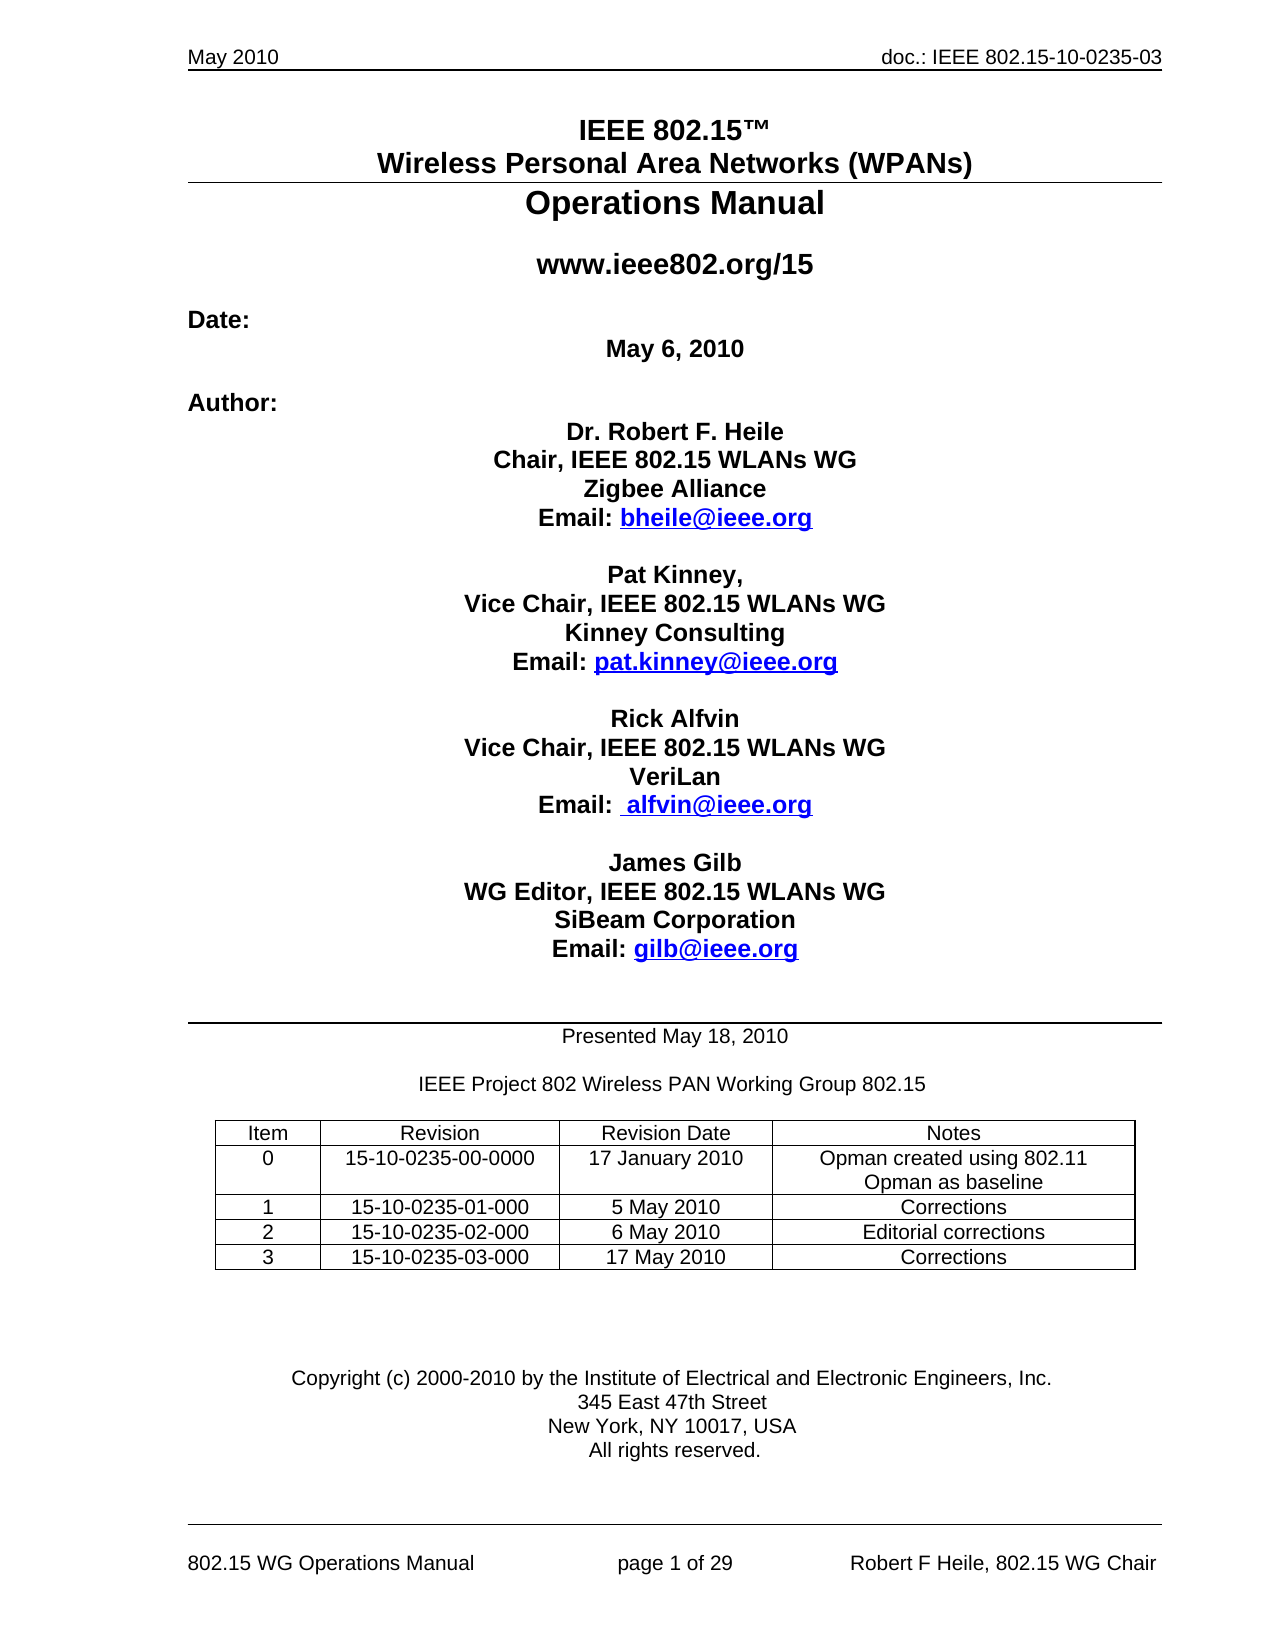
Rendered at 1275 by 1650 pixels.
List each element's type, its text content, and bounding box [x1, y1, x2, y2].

table_cell 17 May 2010 [560, 1245, 772, 1269]
table_cell 2 [216, 1220, 320, 1244]
text Copyright (c) 2000-2010 by the and Electronic Engineers, Inc. All rights reserved. [187, 1366, 1162, 1461]
table_cell 15-10-0235-03-000 [321, 1245, 559, 1269]
table_cell 3 [216, 1245, 320, 1269]
text Vice Chair, IEEE 802.15 WLANs WG [187, 589, 1162, 618]
table_cell Corrections [773, 1195, 1134, 1219]
table_header Item [216, 1121, 320, 1145]
text Email: gilb@ieee.org [187, 934, 1162, 963]
text Author: [187, 388, 1162, 416]
text Kinney Consulting [187, 618, 1162, 646]
text Operations Manual [262, 183, 1087, 222]
text Pat Kinney, [187, 560, 1162, 589]
text Rick Alfvin [187, 704, 1162, 733]
table_header Revision Date [560, 1121, 772, 1145]
table_cell 15-10-0235-02-000 [321, 1220, 559, 1244]
table_cell 1 [216, 1195, 320, 1219]
text Date: [187, 305, 1162, 334]
text VeriLan [187, 761, 1162, 790]
text Presented May 18, 2010 [187, 1024, 1162, 1048]
table_cell Opman created using 802.11 Opman as baseline [773, 1146, 1134, 1194]
text Vice Chair, IEEE 802.15 WLANs WG [187, 733, 1162, 761]
table_cell 0 [216, 1146, 320, 1194]
table_cell 6 May 2010 [560, 1220, 772, 1244]
text Email: alfvin@ieee.org [187, 790, 1162, 819]
text www.ieee802.org/15 [262, 247, 1087, 280]
table_cell Editorial corrections [773, 1220, 1134, 1244]
text WG Editor, IEEE 802.15 WLANs WG [187, 876, 1162, 905]
text May 6, 2010 [187, 334, 1162, 363]
text Email: bheile@ieee.org [187, 503, 1162, 531]
text IEEE Project 802 Wireless PAN Working Group 802.15 [187, 1048, 1162, 1120]
text SiBeam Corporation [187, 905, 1162, 934]
table_cell 15-10-0235-01-000 [321, 1195, 559, 1219]
table_cell 5 May 2010 [560, 1195, 772, 1219]
text IEEE 802.15™ Wireless Personal Area Networks (WPANs) [187, 112, 1162, 183]
table_cell Corrections [773, 1245, 1134, 1269]
text Email: pat.kinney@ieee.org [187, 646, 1162, 675]
text James Gilb [187, 848, 1162, 876]
table_cell 17 January 2010 [560, 1146, 772, 1194]
text Chair, IEEE 802.15 WLANs WG Zigbee Alliance [187, 445, 1162, 503]
text Dr. Robert F. Heile [187, 416, 1162, 445]
table_header Notes [773, 1121, 1134, 1145]
table_cell 15-10-0235-00-0000 [321, 1146, 559, 1194]
table_header Revision [321, 1121, 559, 1145]
